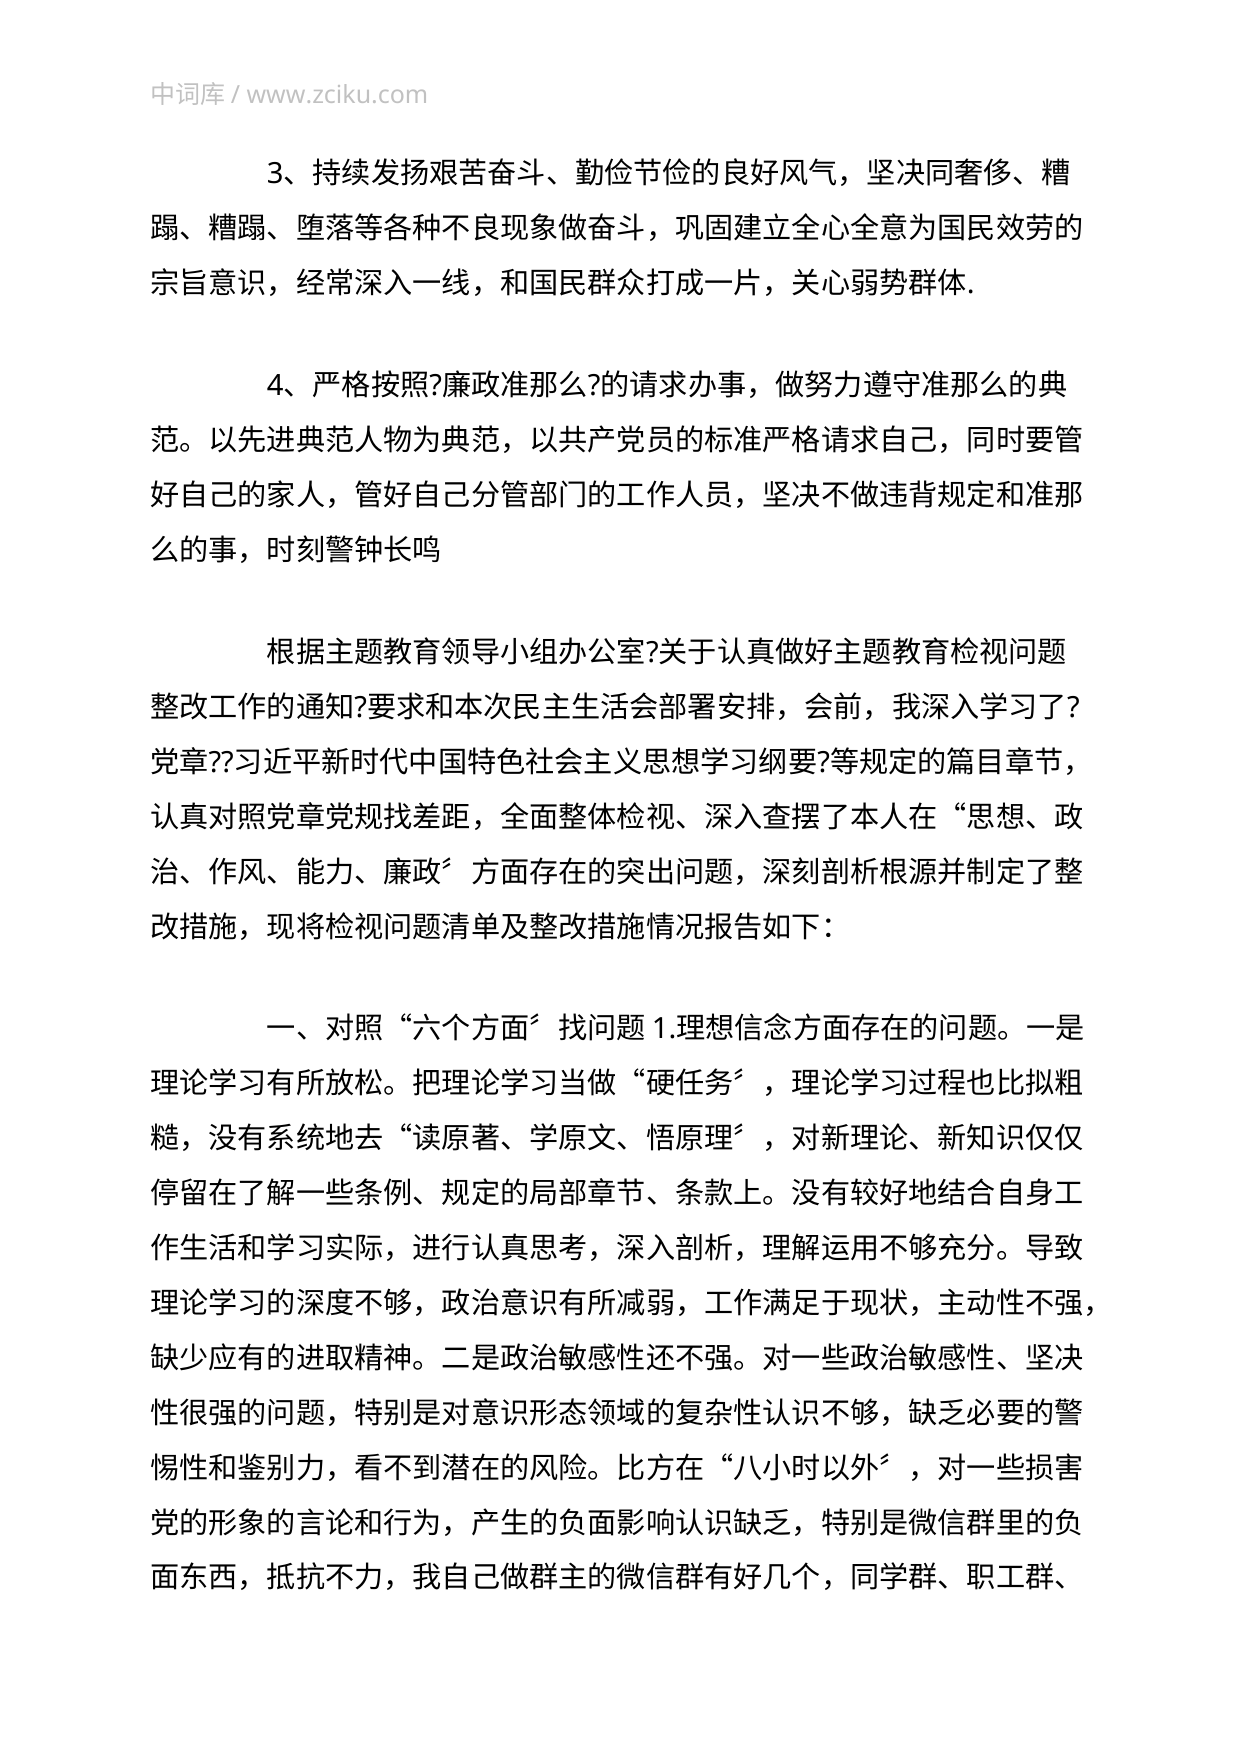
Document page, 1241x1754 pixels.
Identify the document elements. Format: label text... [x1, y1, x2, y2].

text 4、严格按照?廉政准那么?的请求办事，做努力遵守准那么的典范。以先进典范人物为典范，以共产党员的标准严格请求自己，同时要管好自己的家人，管好自己分管部门的工作人员，坚决不做违背规定和准那么的事，时刻警钟长鸣 [150, 362, 1090, 569]
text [150, 1005, 1090, 1596]
text 根据主题教育领导小组办公室?关于认真做好主题教育检视问题整改工作的通知?要求和本次民主生活会部署安排，会前，我深入学习了?党章??习近平新时代中国特色社会主义思想学习纲要?等规定的篇目章节，认真对照党章党规找差距，全面整体检视、深入查摆了本人在“思想、政治、作风、能力、廉政〞方面存在的突出问题，深刻剖析根源并制定了整改措施，现将检视问题清单及整改措施情况报告如下： [150, 628, 1090, 946]
text 3、持续发扬艰苦奋斗、勤俭节俭的良好风气，坚决同奢侈、糟蹋、糟蹋、堕落等各种不良现象做奋斗，巩固建立全心全意为国民效劳的宗旨意识，经常深入一线，和国民群众打成一片，关心弱势群体. [150, 150, 1090, 302]
